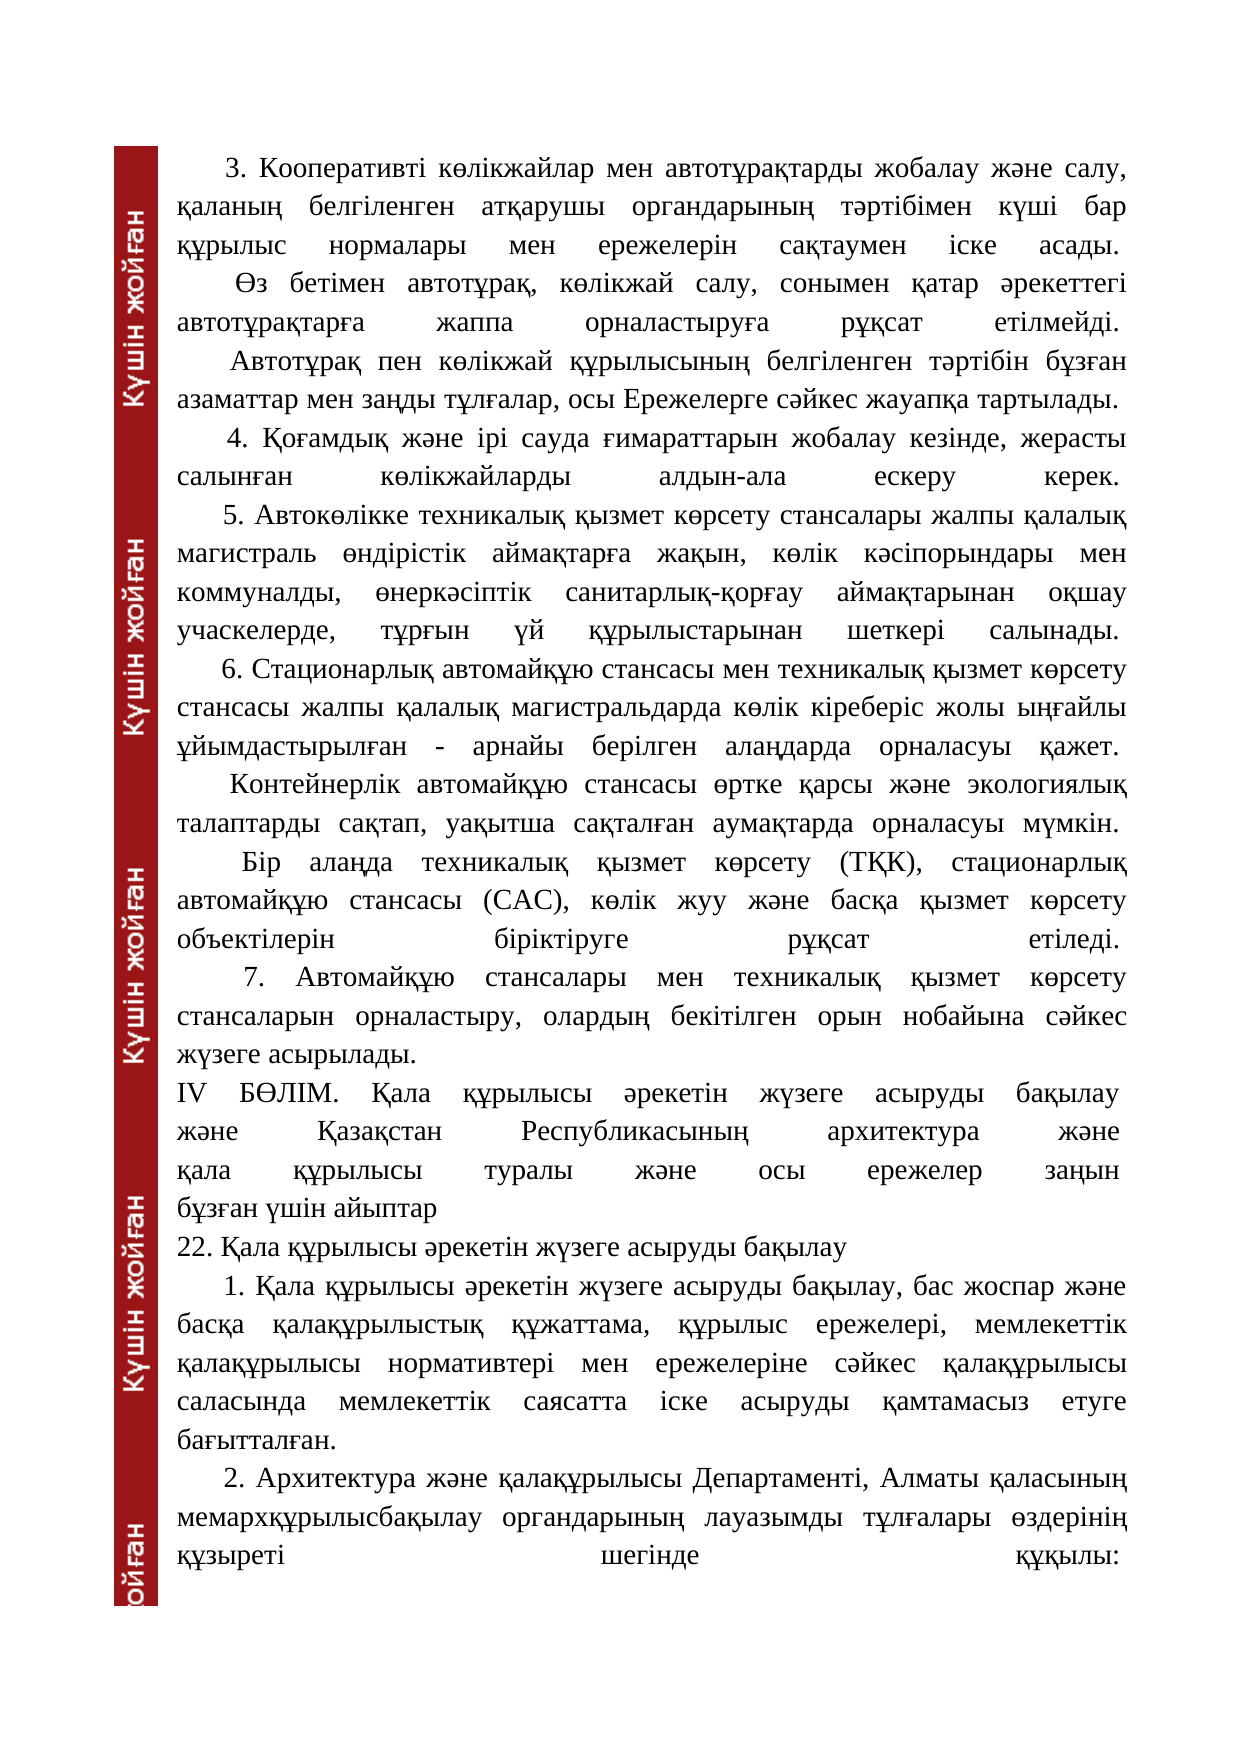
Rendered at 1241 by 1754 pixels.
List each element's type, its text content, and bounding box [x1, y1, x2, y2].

picture [114, 1070, 158, 1075]
picture [114, 1263, 158, 1268]
picture [114, 1224, 158, 1229]
text IV БӨЛІМ. Қала құрылысы әрекетін жүзеге асыруды бақылау және Қазақстан Республикасының архитектура және қала құрылысы туралы және осы ережелер заңын бұзған үшін айыптар [112, 1075, 1128, 1224]
text 22. Қала құрылысы әрекетін жүзеге асыруды бақылау [112, 1229, 1128, 1263]
picture [114, 1571, 158, 1606]
picture [114, 146, 158, 150]
